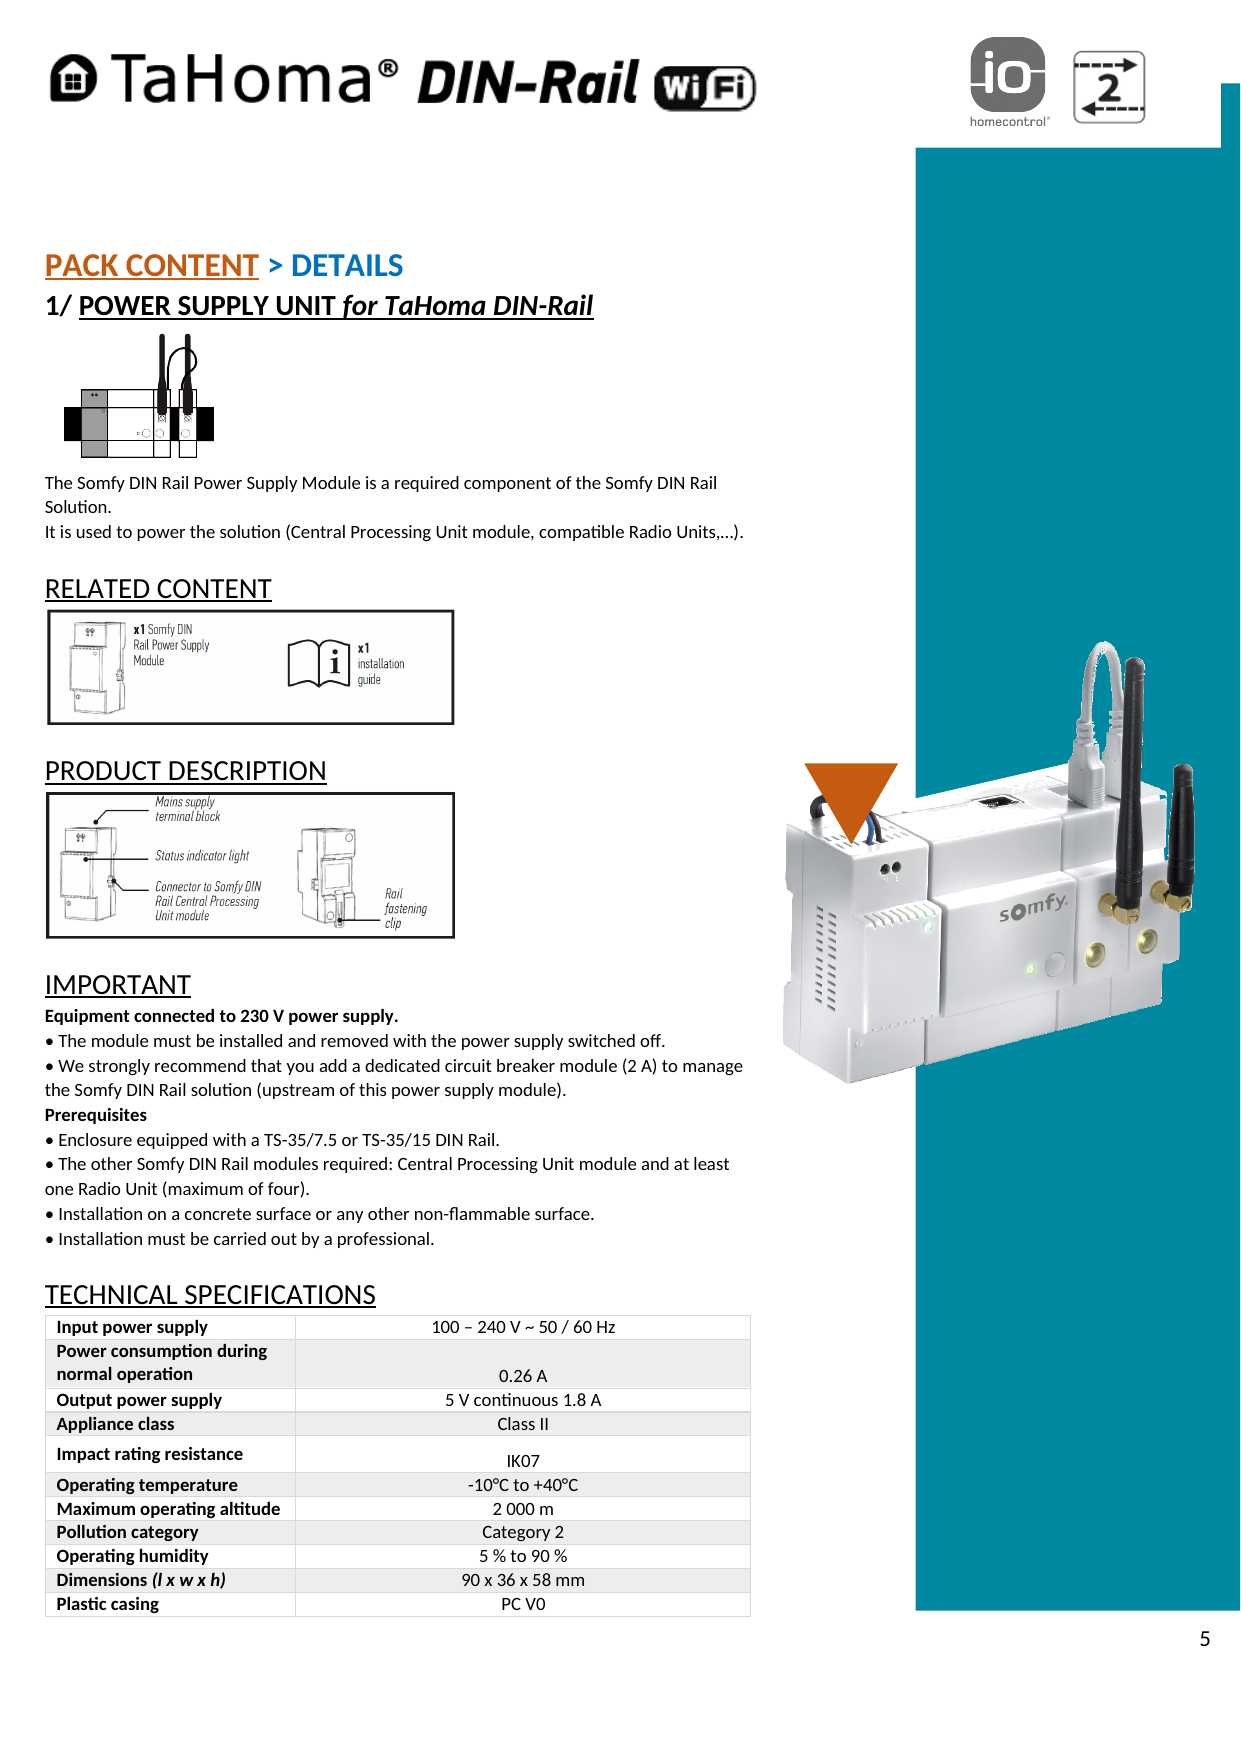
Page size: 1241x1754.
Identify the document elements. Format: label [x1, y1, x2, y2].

picture [44, 791, 456, 940]
picture [1070, 48, 1148, 126]
picture [44, 608, 456, 726]
picture [970, 37, 1050, 126]
picture [44, 326, 225, 469]
picture [44, 37, 757, 114]
picture [771, 640, 1195, 1084]
